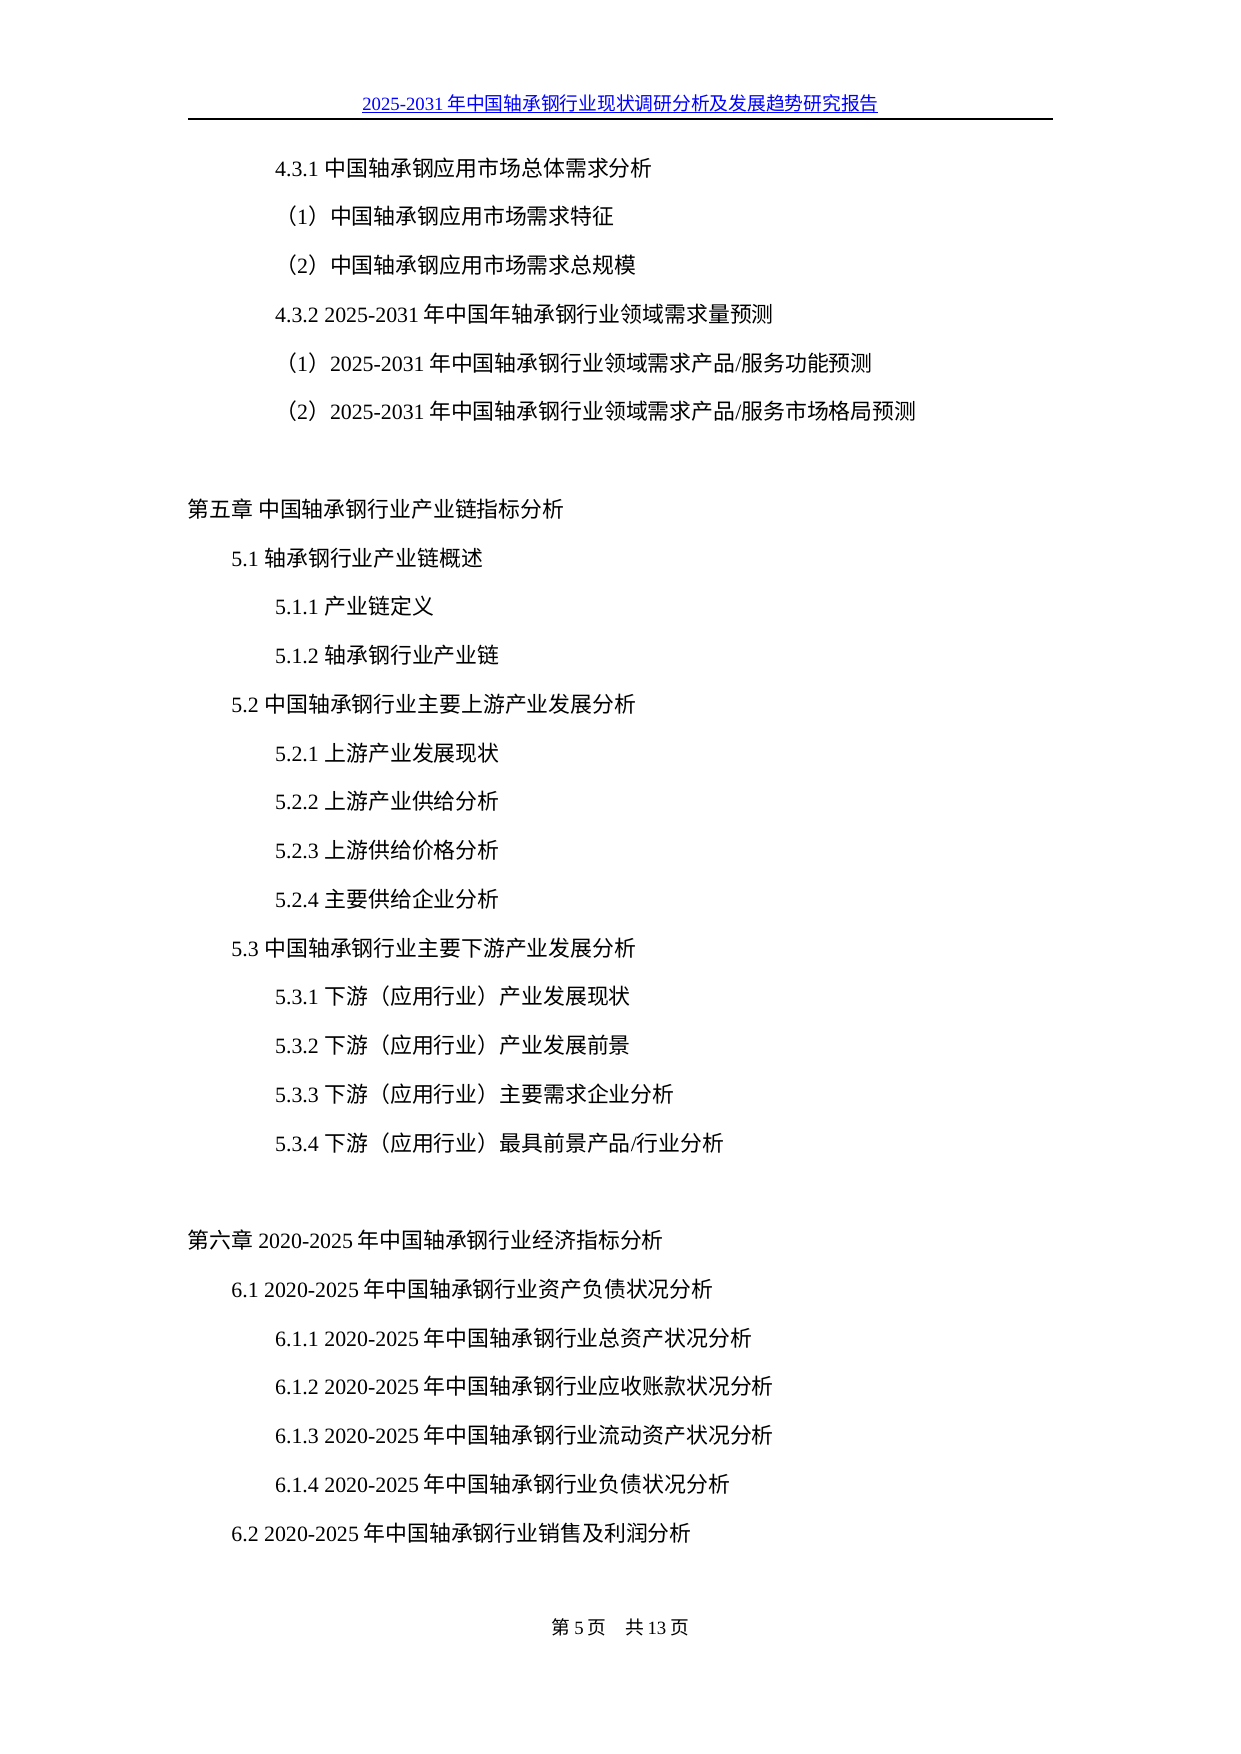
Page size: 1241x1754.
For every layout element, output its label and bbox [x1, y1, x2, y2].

text [187, 150, 1053, 1548]
